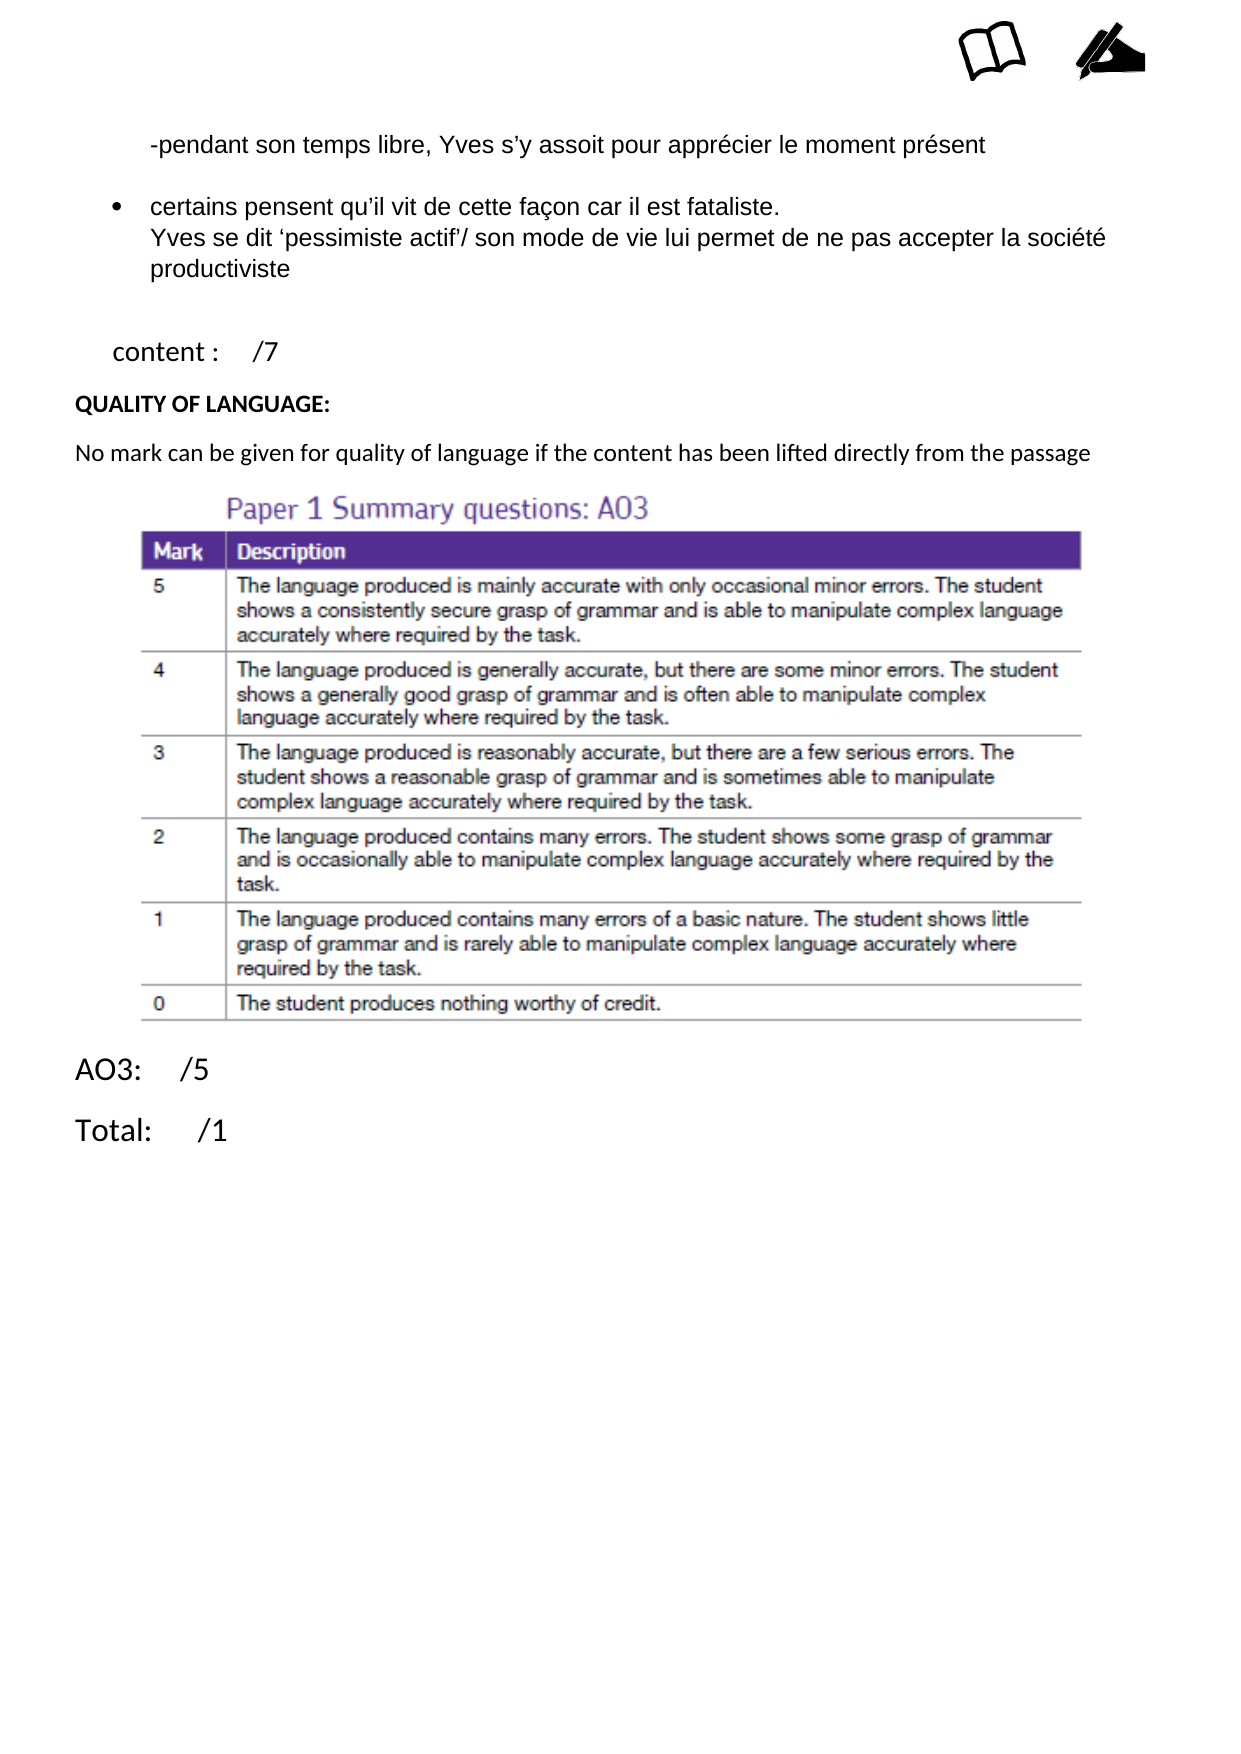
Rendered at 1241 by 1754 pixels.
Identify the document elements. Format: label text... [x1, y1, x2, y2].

list Yves se dit ‘pessimiste actif’/ son mode de vie lui permet de ne pas accepter la société productiviste [150, 223, 1165, 283]
text Total: /1 [75, 1109, 1165, 1150]
text AO3: /5 [75, 1048, 1165, 1089]
text content : /7 [112, 333, 1165, 368]
picture [138, 487, 1103, 1030]
text No mark can be given for quality of language if the content has been lifted directly from the passage [75, 437, 1165, 468]
picture [1075, 21, 1146, 81]
list certains pensent qu’il vit de cette façon car il est fataliste. [112, 192, 1165, 221]
picture [958, 21, 1026, 81]
list -pendant son temps libre, Yves s’y assoit pour apprécier le moment présent [150, 130, 1165, 158]
text QUALITY OF LANGUAGE: [75, 388, 1165, 418]
